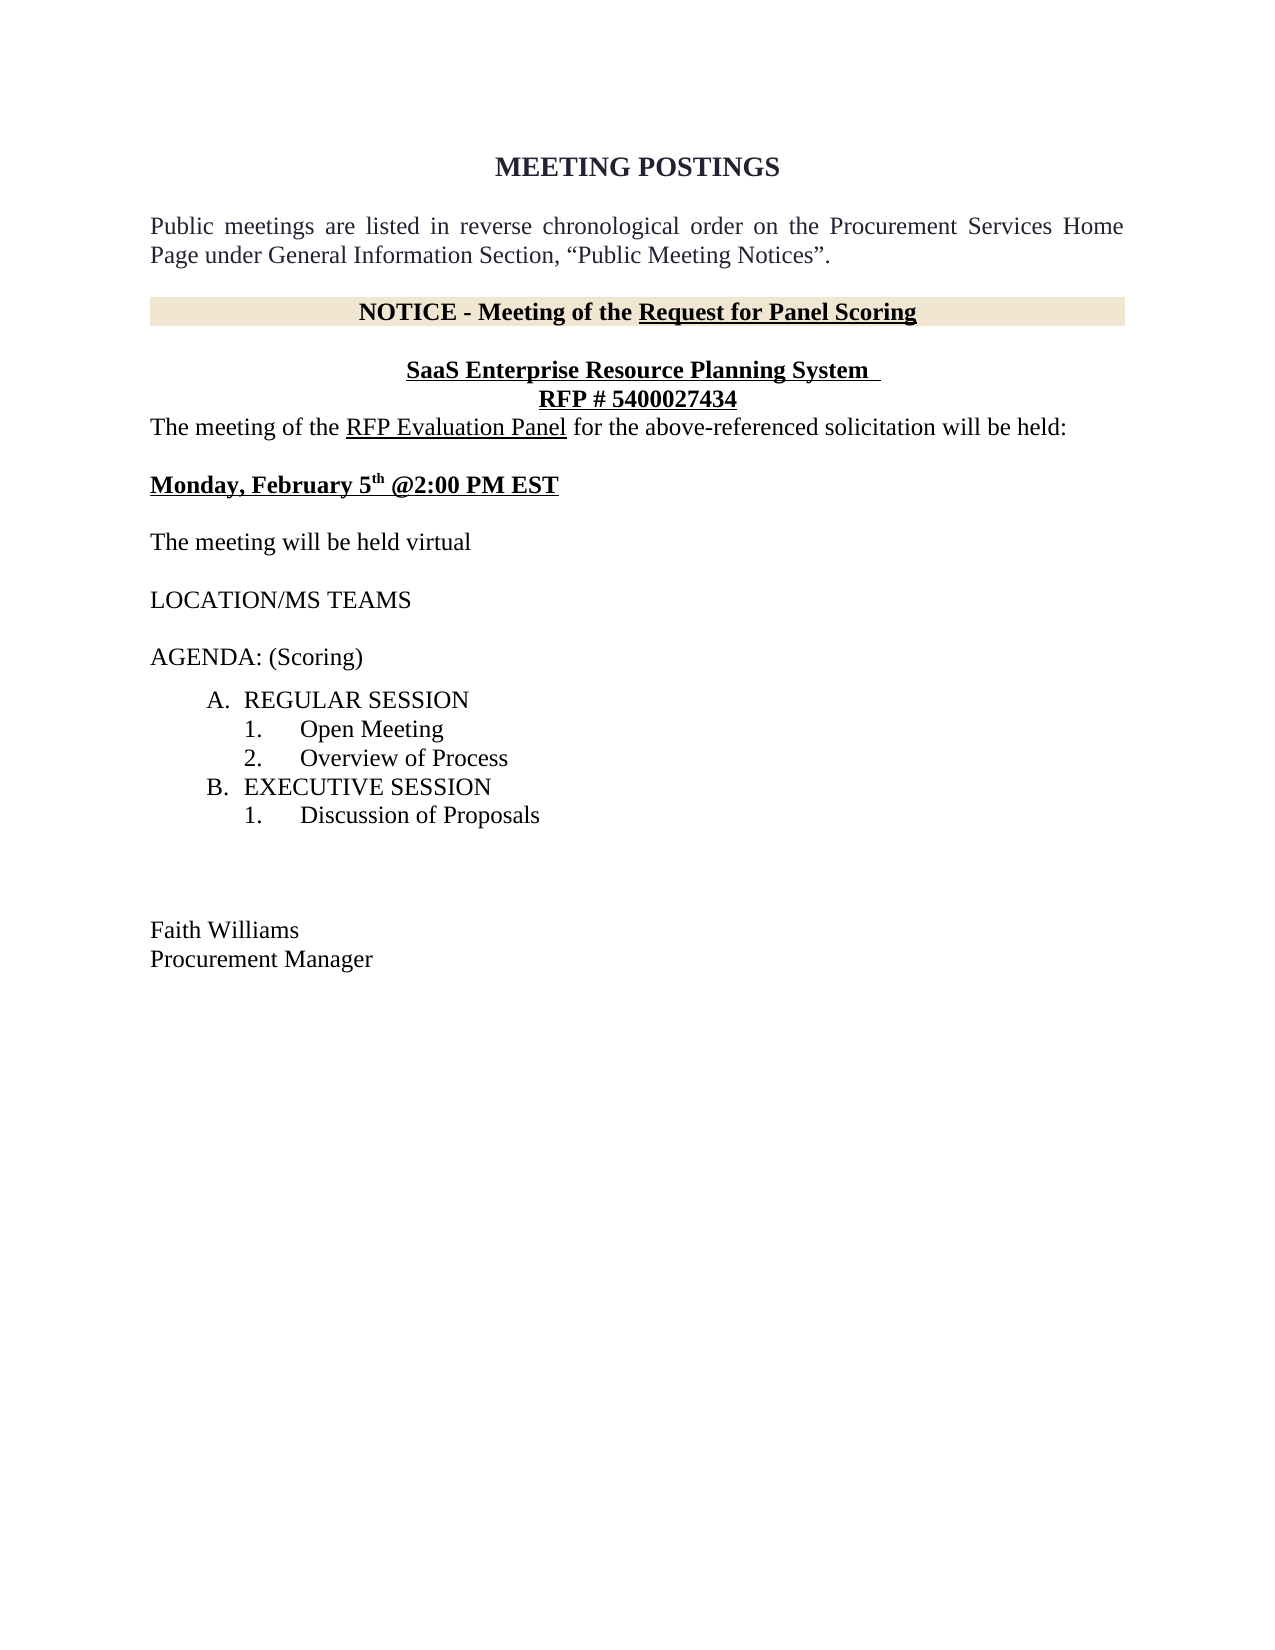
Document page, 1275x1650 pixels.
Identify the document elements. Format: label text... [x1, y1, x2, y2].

text AGENDA: (Scoring) [150, 642, 1125, 671]
text Faith Williams [150, 916, 1125, 944]
text SaaS Enterprise Resource Planning System [150, 355, 1125, 384]
text The meeting of the RFP Evaluation Panel for the above-referenced solicitation will be held: [150, 412, 1125, 441]
text RFP # 5400027434 [150, 384, 1125, 412]
text NOTICE - Meeting of the Request for Panel Scoring [150, 297, 1125, 326]
text B. EXECUTIVE SESSION 1. Discussion of Proposals [206, 772, 1125, 829]
text A. REGULAR SESSION 1. Open Meeting 2. Overview of Process [206, 686, 1125, 772]
text The meeting will be held virtual [150, 527, 1125, 585]
text Monday, February 5th @2:00 PM EST [150, 470, 1125, 499]
text Procurement Manager [150, 944, 1125, 973]
text MEETING POSTINGS [150, 150, 1125, 182]
text LOCATION/MS TEAMS [150, 585, 1125, 614]
text Public meetings are listed in reverse chronological order on the Procurement Services Home Page under General Information Section, “Public Meeting Notices”. [150, 211, 1125, 269]
